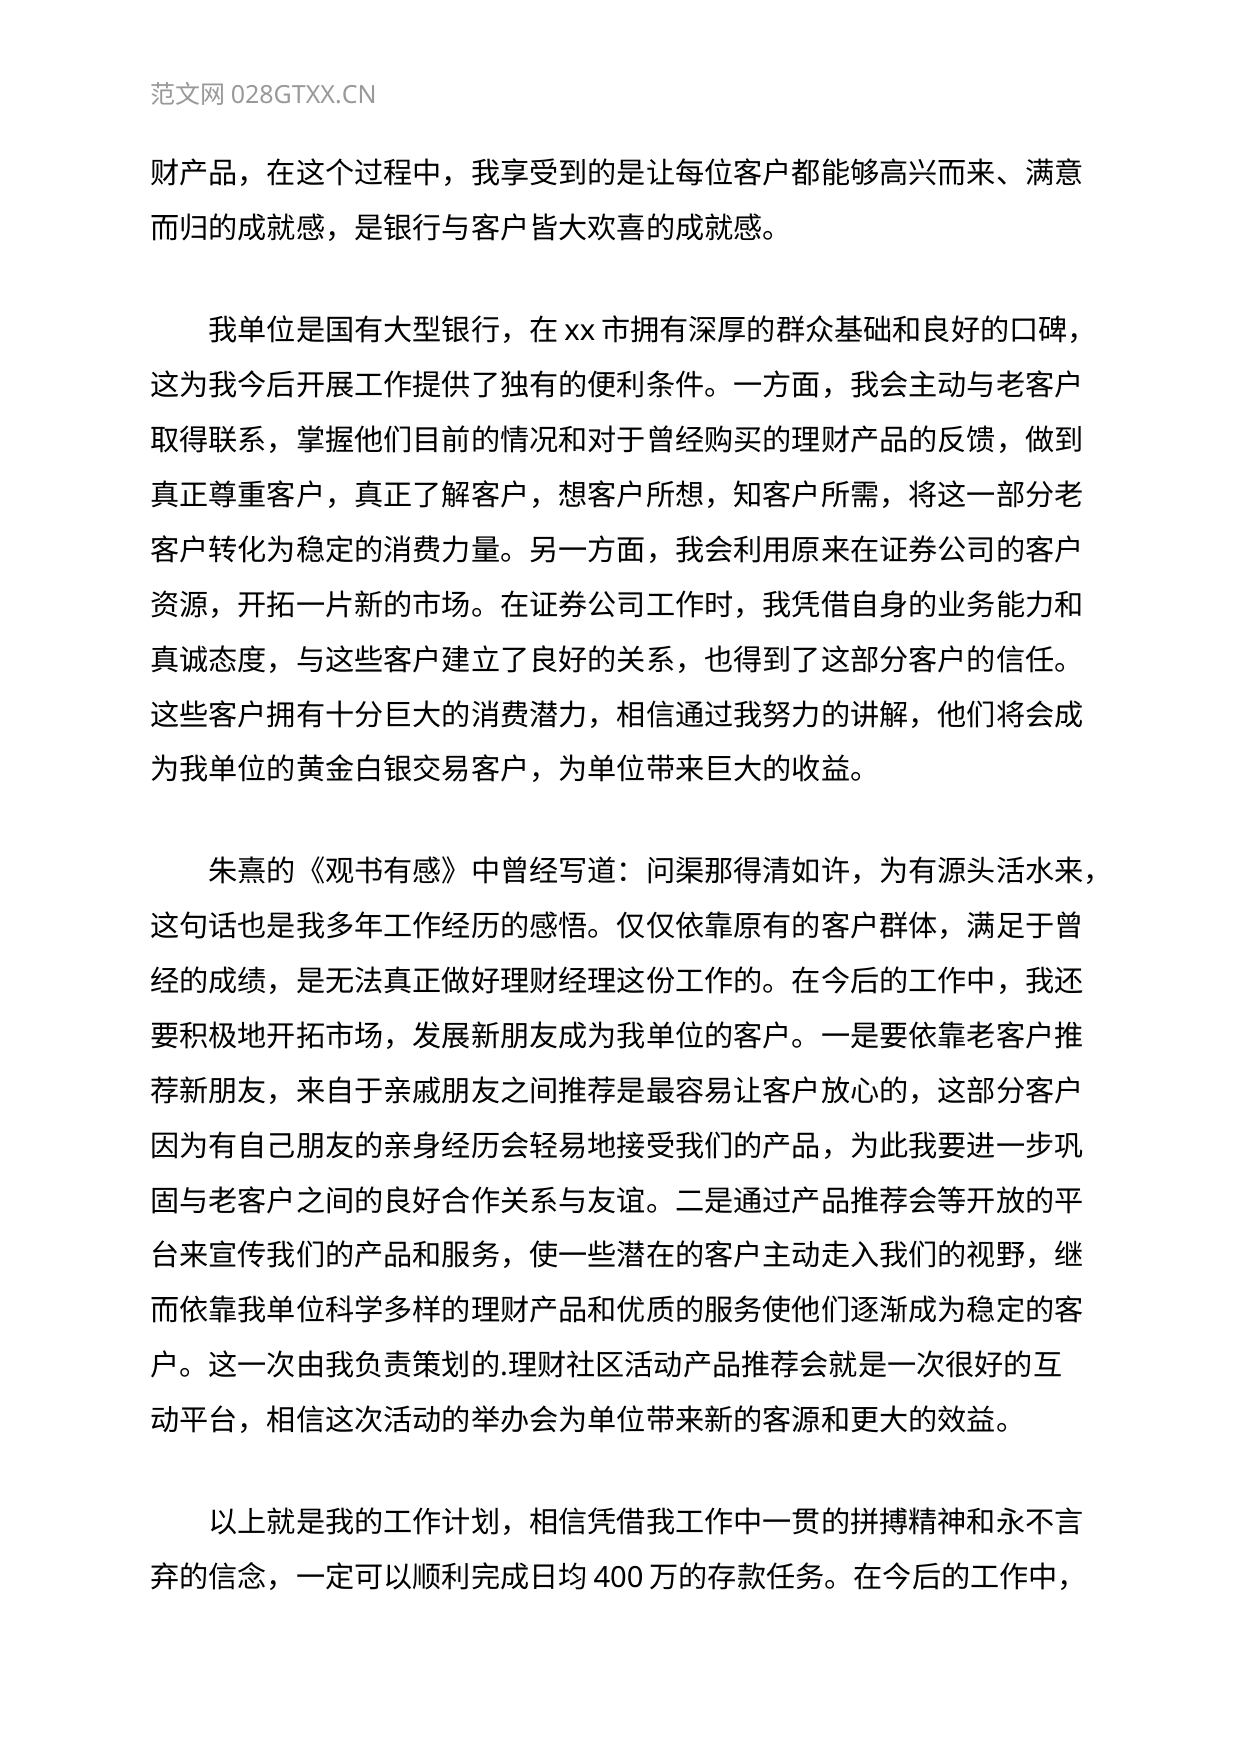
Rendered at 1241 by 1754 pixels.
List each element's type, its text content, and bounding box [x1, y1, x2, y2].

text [150, 150, 1090, 247]
text 朱熹的《观书有感》中曾经写道：问渠那得清如许，为有源头活水来，这句话也是我多年工作经历的感悟。仅仅依靠原有的客户群体，满足于曾经的成绩，是无法真正做好理财经理这份工作的。在今后的工作中，我还要积极地开拓市场，发展新朋友成为我单位的客户。一是要依靠老客户推荐新朋友，来自于亲戚朋友之间推荐是最容易让客户放心的，这部分客户因为有自己朋友的亲身经历会轻易地接受我们的产品，为此我要进一步巩固与老客户之间的良好合作关系与友谊。二是通过产品推荐会等开放的平台来宣传我们的产品和服务，使一些潜在的客户主动走入我们的视野，继而依靠我单位科学多样的理财产品和优质的服务使他们逐渐成为稳定的客户。这一次由我负责策划的.理财社区活动产品推荐会就是一次很好的互动平台，相信这次活动的举办会为单位带来新的客源和更大的效益。 [150, 848, 1090, 1439]
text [150, 1498, 1090, 1596]
text 我单位是国有大型银行，在xx市拥有深厚的群众基础和良好的口碑，这为我今后开展工作提供了独有的便利条件。一方面，我会主动与老客户取得联系，掌握他们目前的情况和对于曾经购买的理财产品的反馈，做到真正尊重客户，真正了解客户，想客户所想，知客户所需，将这一部分老客户转化为稳定的消费力量。另一方面，我会利用原来在证券公司的客户资源，开拓一片新的市场。在证券公司工作时，我凭借自身的业务能力和真诚态度，与这些客户建立了良好的关系，也得到了这部分客户的信任。这些客户拥有十分巨大的消费潜力，相信通过我努力的讲解，他们将会成为我单位的黄金白银交易客户，为单位带来巨大的收益。 [150, 307, 1090, 788]
